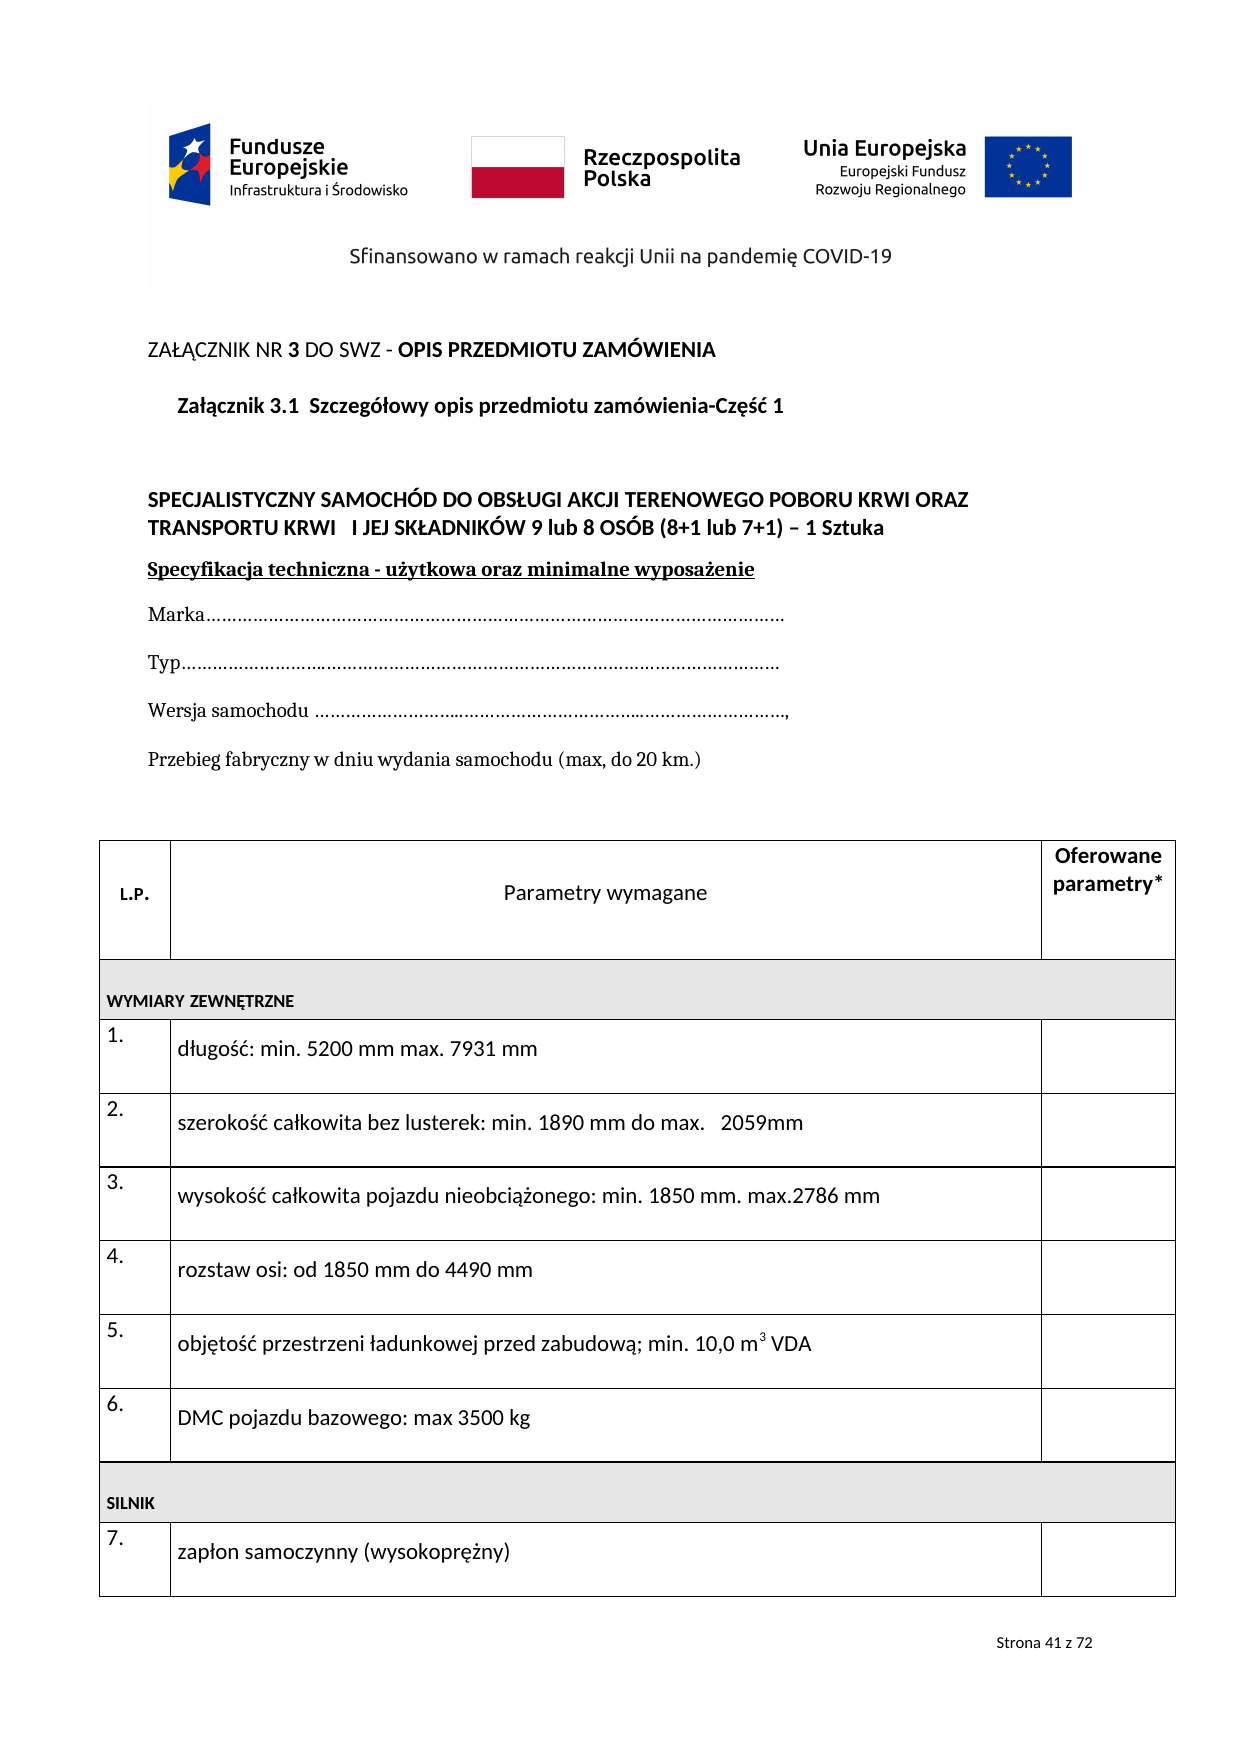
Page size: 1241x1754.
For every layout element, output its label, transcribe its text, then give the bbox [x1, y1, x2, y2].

text Marka………………………………………………………………………………………………… [148, 602, 1093, 626]
text Przebieg fabryczny w dniu wydania samochodu (max, do 20 km.) [148, 747, 1093, 771]
table_cell [1042, 1389, 1175, 1461]
table_cell objętość przestrzeni ładunkowej przed zabudową; min. 10,0 m3 VDA [171, 1315, 1041, 1388]
table_cell [1042, 1094, 1175, 1166]
table_cell [100, 1241, 170, 1314]
table_cell wysokość całkowita pojazdu nieobciążonego: min. 1850 mm. max.2786 mm [171, 1168, 1041, 1240]
table_cell długość: min. 5200 mm max. 7931 mm [171, 1020, 1041, 1093]
table_cell [100, 1168, 170, 1240]
table_cell [1042, 1020, 1175, 1093]
table_cell silnik [100, 1463, 1175, 1522]
table_cell DMC pojazdu bazowego: max 3500 kg [171, 1389, 1041, 1461]
table_header l.p. [100, 841, 170, 959]
table_cell rozstaw osi: od 1850 mm do 4490 mm [171, 1241, 1041, 1314]
table_cell [100, 1020, 170, 1093]
table_cell [100, 1094, 170, 1166]
table_cell zapłon samoczynny (wysokoprężny) [171, 1523, 1041, 1596]
text SPECJALISTYCZNY SAMOCHÓD DO OBSŁUGI AKCJI TERENOWEGO POBORU KRWI ORAZ TRANSPORTU KRWI I JEJ SKŁADNIKÓW 9 lub 8 OSÓB (8+1 lub 7+1) – 1 Sztuka [148, 485, 1093, 541]
table_cell [100, 1315, 170, 1388]
table_cell [1042, 1168, 1175, 1240]
table_header Parametry wymagane [171, 841, 1041, 959]
table_cell szerokość całkowita bez lusterek: min. 1890 mm do max. 2059mm [171, 1094, 1041, 1166]
text Specyfikacja techniczna - użytkowa oraz minimalne wyposażenie [148, 557, 1093, 581]
picture [147, 101, 1093, 288]
table_cell [1042, 1241, 1175, 1314]
text Wersja samochodu ………………………..……………………………..………………………, [148, 699, 1093, 723]
text Załącznik 3.1 Szczegółowy opis przedmiotu zamówienia-Część 1 [177, 391, 1071, 419]
table_cell [100, 1389, 170, 1461]
table_cell wymiary zewnętrzne [100, 960, 1175, 1019]
table_header Oferowane parametry* [1042, 841, 1175, 959]
table_cell [100, 1523, 170, 1596]
text ZAŁĄCZNIK NR 3 DO SWZ - OPIS PRZEDMIOTU ZAMÓWIENIA [148, 335, 1093, 363]
table_cell [1042, 1315, 1175, 1388]
text Typ……………………….…………………………………………………………………………… [148, 651, 1093, 674]
table_cell [1042, 1523, 1175, 1596]
